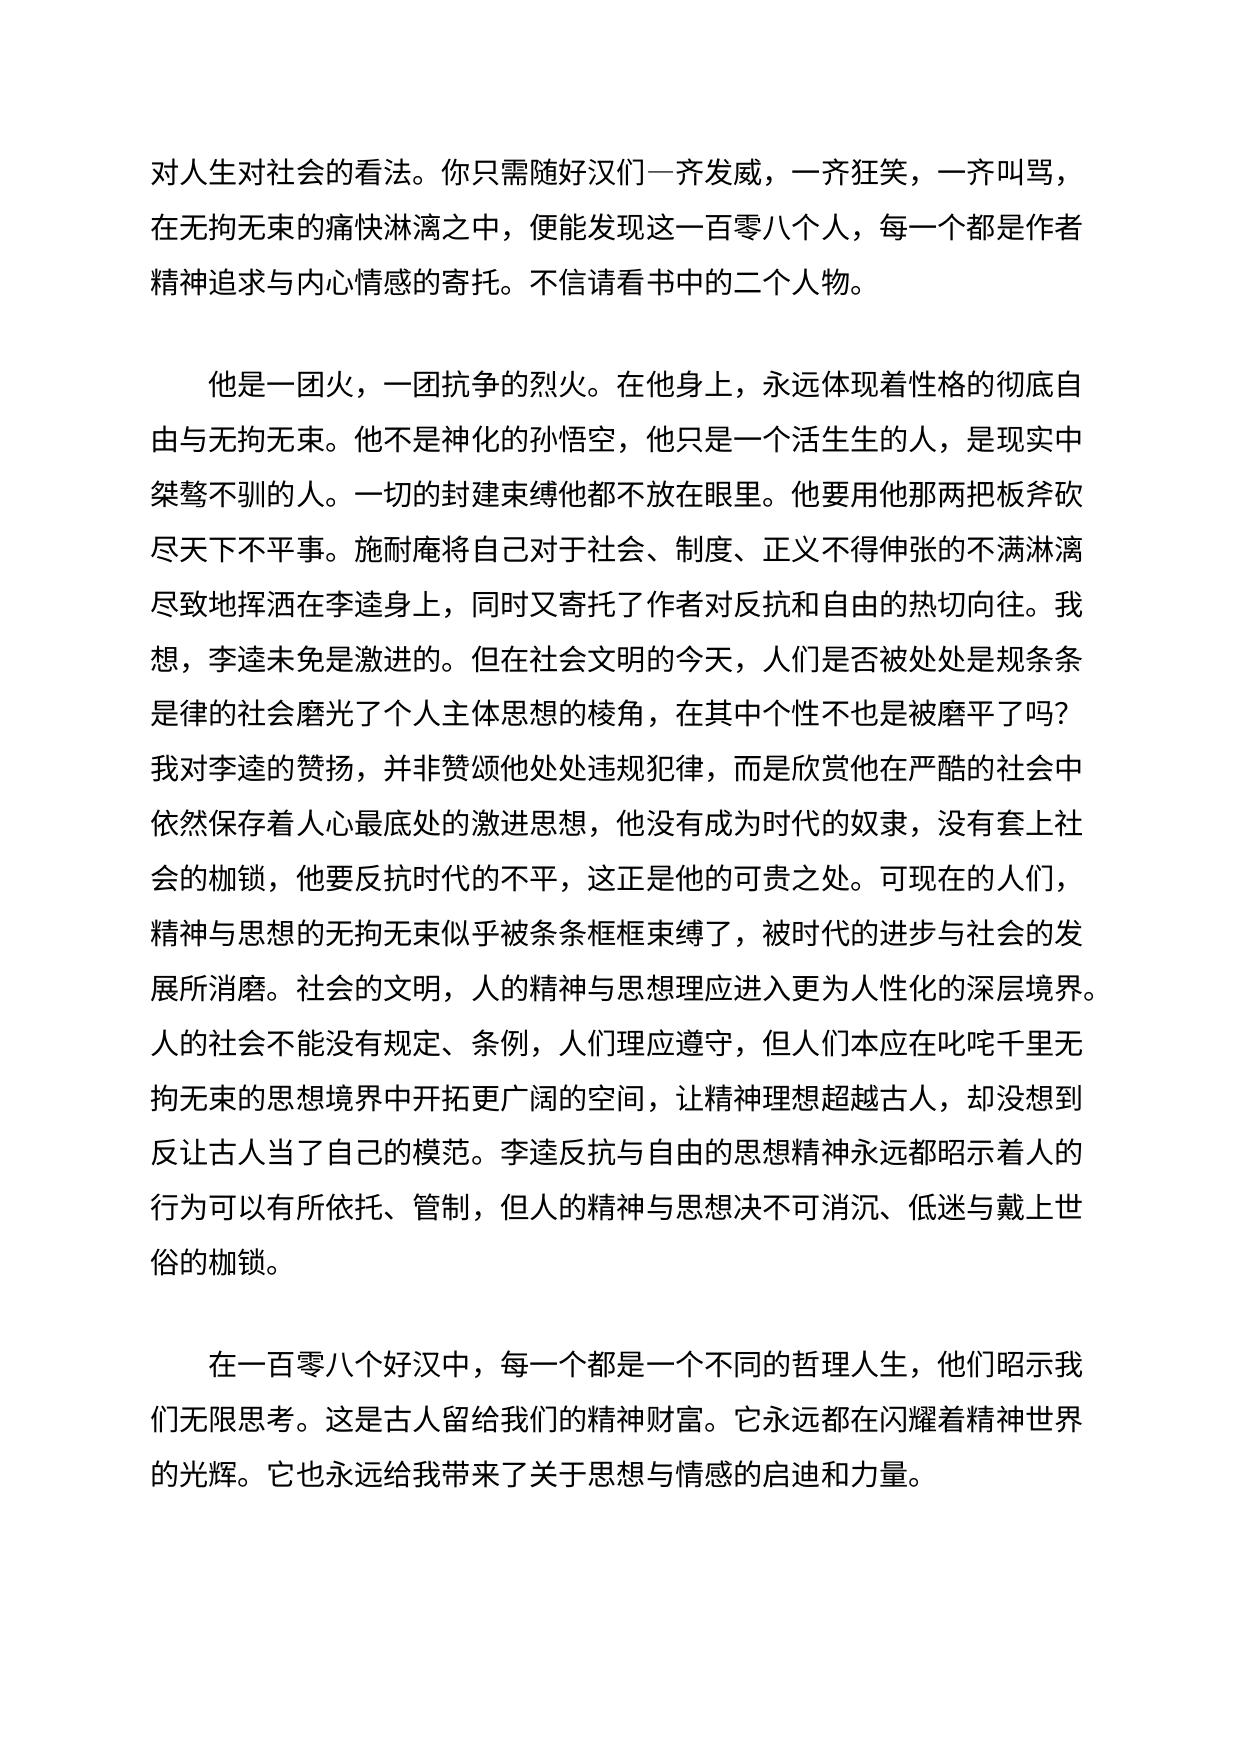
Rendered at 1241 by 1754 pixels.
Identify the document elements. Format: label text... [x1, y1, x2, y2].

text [150, 150, 1090, 302]
text 他是一团火，一团抗争的烈火。在他身上，永远体现着性格的彻底自由与无拘无束。他不是神化的孙悟空，他只是一个活生生的人，是现实中桀骜不驯的人。一切的封建束缚他都不放在眼里。他要用他那两把板斧砍尽天下不平事。施耐庵将自己对于社会、制度、正义不得伸张的不满淋漓尽致地挥洒在李逵身上，同时又寄托了作者对反抗和自由的热切向往。我想，李逵未免是激进的。但在社会文明的今天，人们是否被处处是规条条是律的社会磨光了个人主体思想的棱角，在其中个性不也是被磨平了吗？我对李逵的赞扬，并非赞颂他处处违规犯律，而是欣赏他在严酷的社会中依然保存着人心最底处的激进思想，他没有成为时代的奴隶，没有套上社会的枷锁，他要反抗时代的不平，这正是他的可贵之处。可现在的人们，精神与思想的无拘无束似乎被条条框框束缚了，被时代的进步与社会的发展所消磨。社会的文明，人的精神与思想理应进入更为人性化的深层境界。人的社会不能没有规定、条例，人们理应遵守，但人们本应在叱咤千里无拘无束的思想境界中开拓更广阔的空间，让精神理想超越古人，却没想到反让古人当了自己的模范。李逵反抗与自由的思想精神永远都昭示着人的行为可以有所依托、管制，但人的精神与思想决不可消沉、低迷与戴上世俗的枷锁。 [150, 362, 1090, 1282]
text 在一百零八个好汉中，每一个都是一个不同的哲理人生，他们昭示我们无限思考。这是古人留给我们的精神财富。它永远都在闪耀着精神世界的光辉。它也永远给我带来了关于思想与情感的启迪和力量。 [150, 1342, 1090, 1494]
